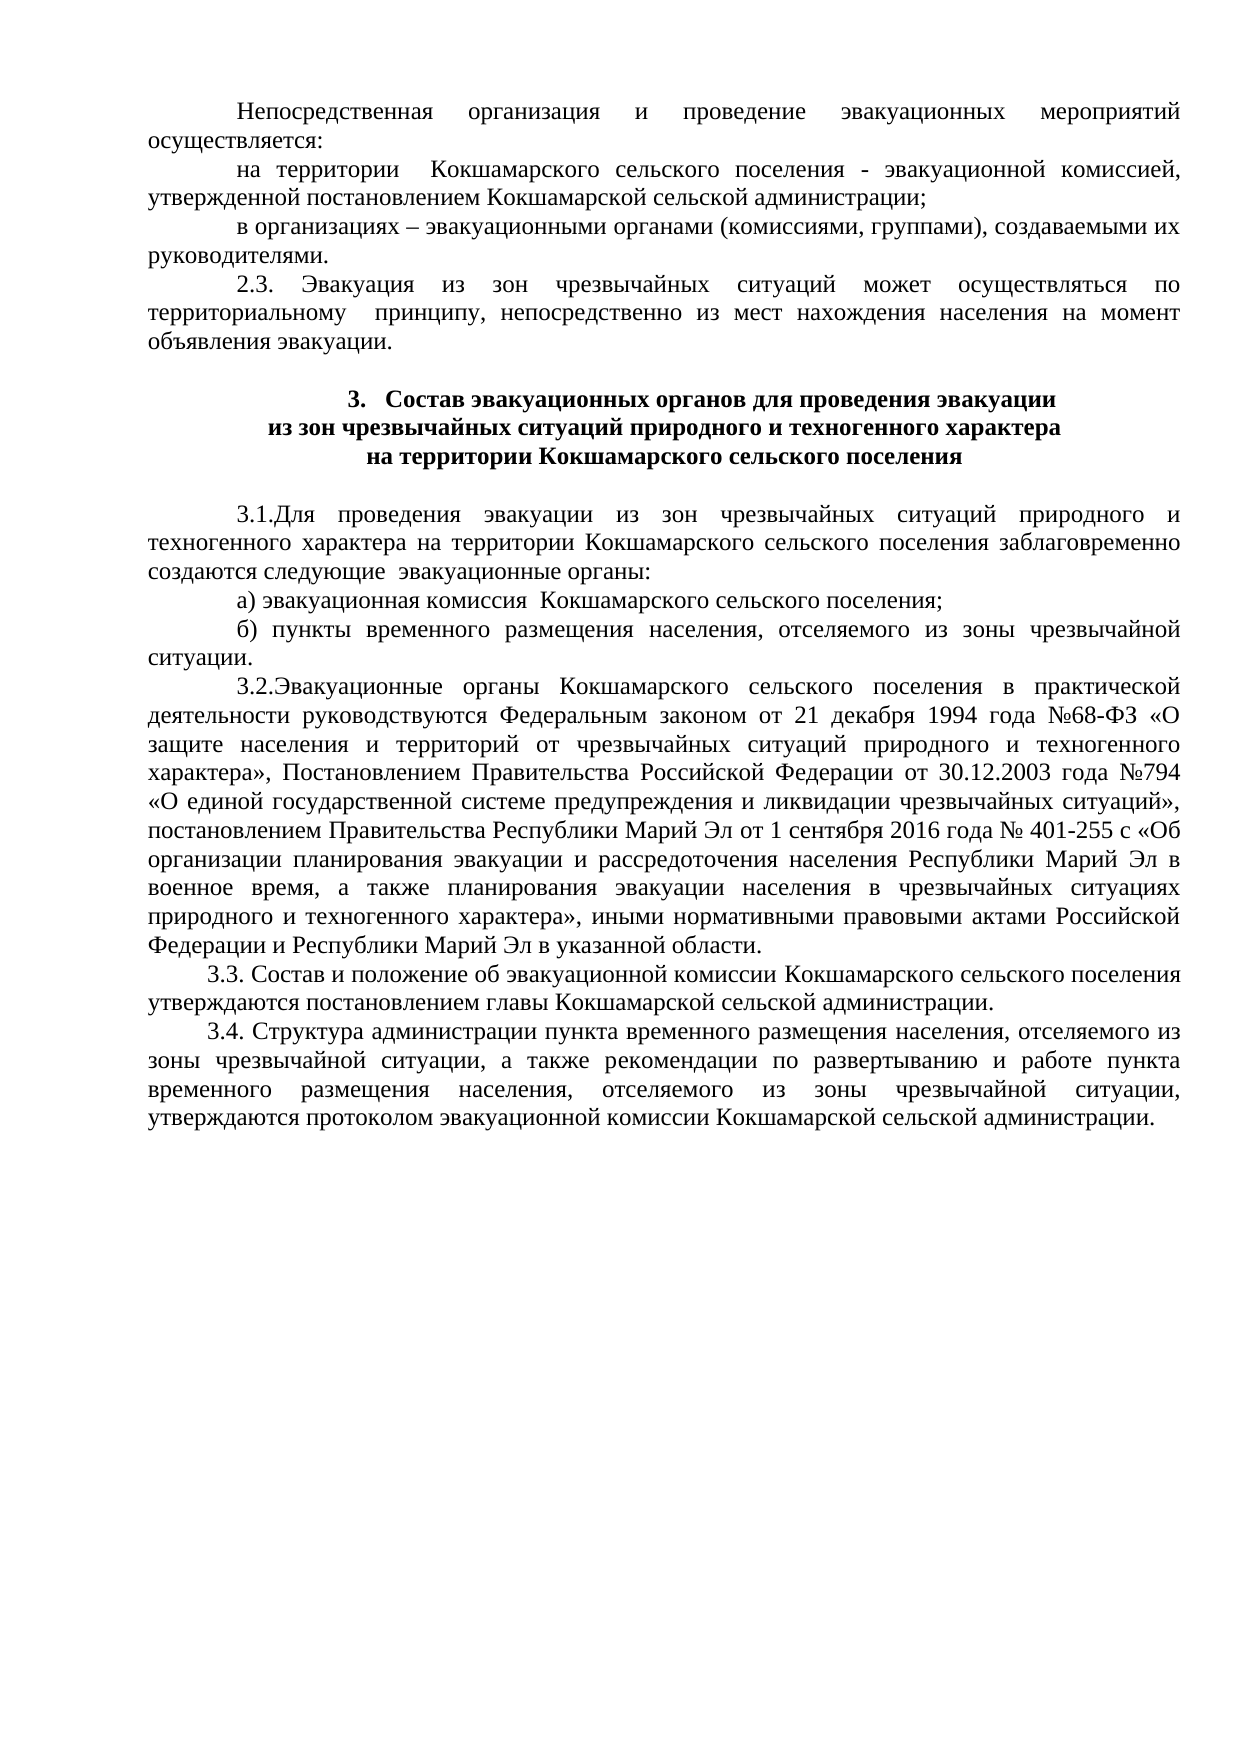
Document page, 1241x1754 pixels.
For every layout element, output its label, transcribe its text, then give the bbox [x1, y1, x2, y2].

list Состав эвакуационных органов для проведения эвакуации [223, 384, 1181, 412]
text 2.3. Эвакуация из зон чрезвычайных ситуаций может осуществляться по территориальному принципу, непосредственно из мест нахождения населения на момент объявления эвакуации. [148, 269, 1181, 355]
text 3.2.Эвакуационные органы Кокшамарского сельского поселения в практической деятельности руководствуются Федеральным законом от 21 декабря 1994 года №68-ФЗ «О защите населения и территорий от чрезвычайных ситуаций природного и техногенного характера», Постановлением Правительства Российской Федерации от 30.12.2003 года №794 «О единой государственной системе предупреждения и ликвидации чрезвычайных ситуаций», постановлением Правительства Республики Марий Эл от 1 сентября 2016 года № 401-255 с «Об организации планирования эвакуации и рассредоточения населения Республики Марий Эл в военное время, а также планирования эвакуации населения в чрезвычайных ситуациях природного и техногенного характера», иными нормативными правовыми актами Российской Федерации и Республики Марий Эл в указанной области. [148, 671, 1181, 959]
text на территории Кокшамарского сельского поселения [148, 441, 1181, 470]
text 3.1.Для проведения эвакуации из зон чрезвычайных ситуаций природного и техногенного характера на территории Кокшамарского сельского поселения заблаговременно создаются следующие эвакуационные органы: [148, 499, 1181, 585]
text Непосредственная организация и проведение эвакуационных мероприятий осуществляется: [148, 96, 1181, 154]
text б) пункты временного размещения населения, отселяемого из зоны чрезвычайной ситуации. [148, 614, 1181, 671]
text а) эвакуационная комиссия Кокшамарского сельского поселения; [148, 585, 1181, 614]
text 3.3. Состав и положение об эвакуационной комиссии Кокшамарского сельского поселения утверждаются постановлением главы Кокшамарской сельской администрации. [148, 959, 1181, 1016]
text из зон чрезвычайных ситуаций природного и техногенного характера [148, 412, 1181, 441]
text 3.4. Структура администрации пункта временного размещения населения, отселяемого из зоны чрезвычайной ситуации, а также рекомендации по развертыванию и работе пункта временного размещения населения, отселяемого из зоны чрезвычайной ситуации, утверждаются протоколом эвакуационной комиссии Кокшамарской сельской администрации. [148, 1016, 1181, 1131]
text в организациях – эвакуационными органами (комиссиями, группами), создаваемыми их руководителями. [148, 211, 1181, 269]
text на территории Кокшамарского сельского поселения - эвакуационной комиссией, утвержденной постановлением Кокшамарской сельской администрации; [148, 154, 1181, 211]
